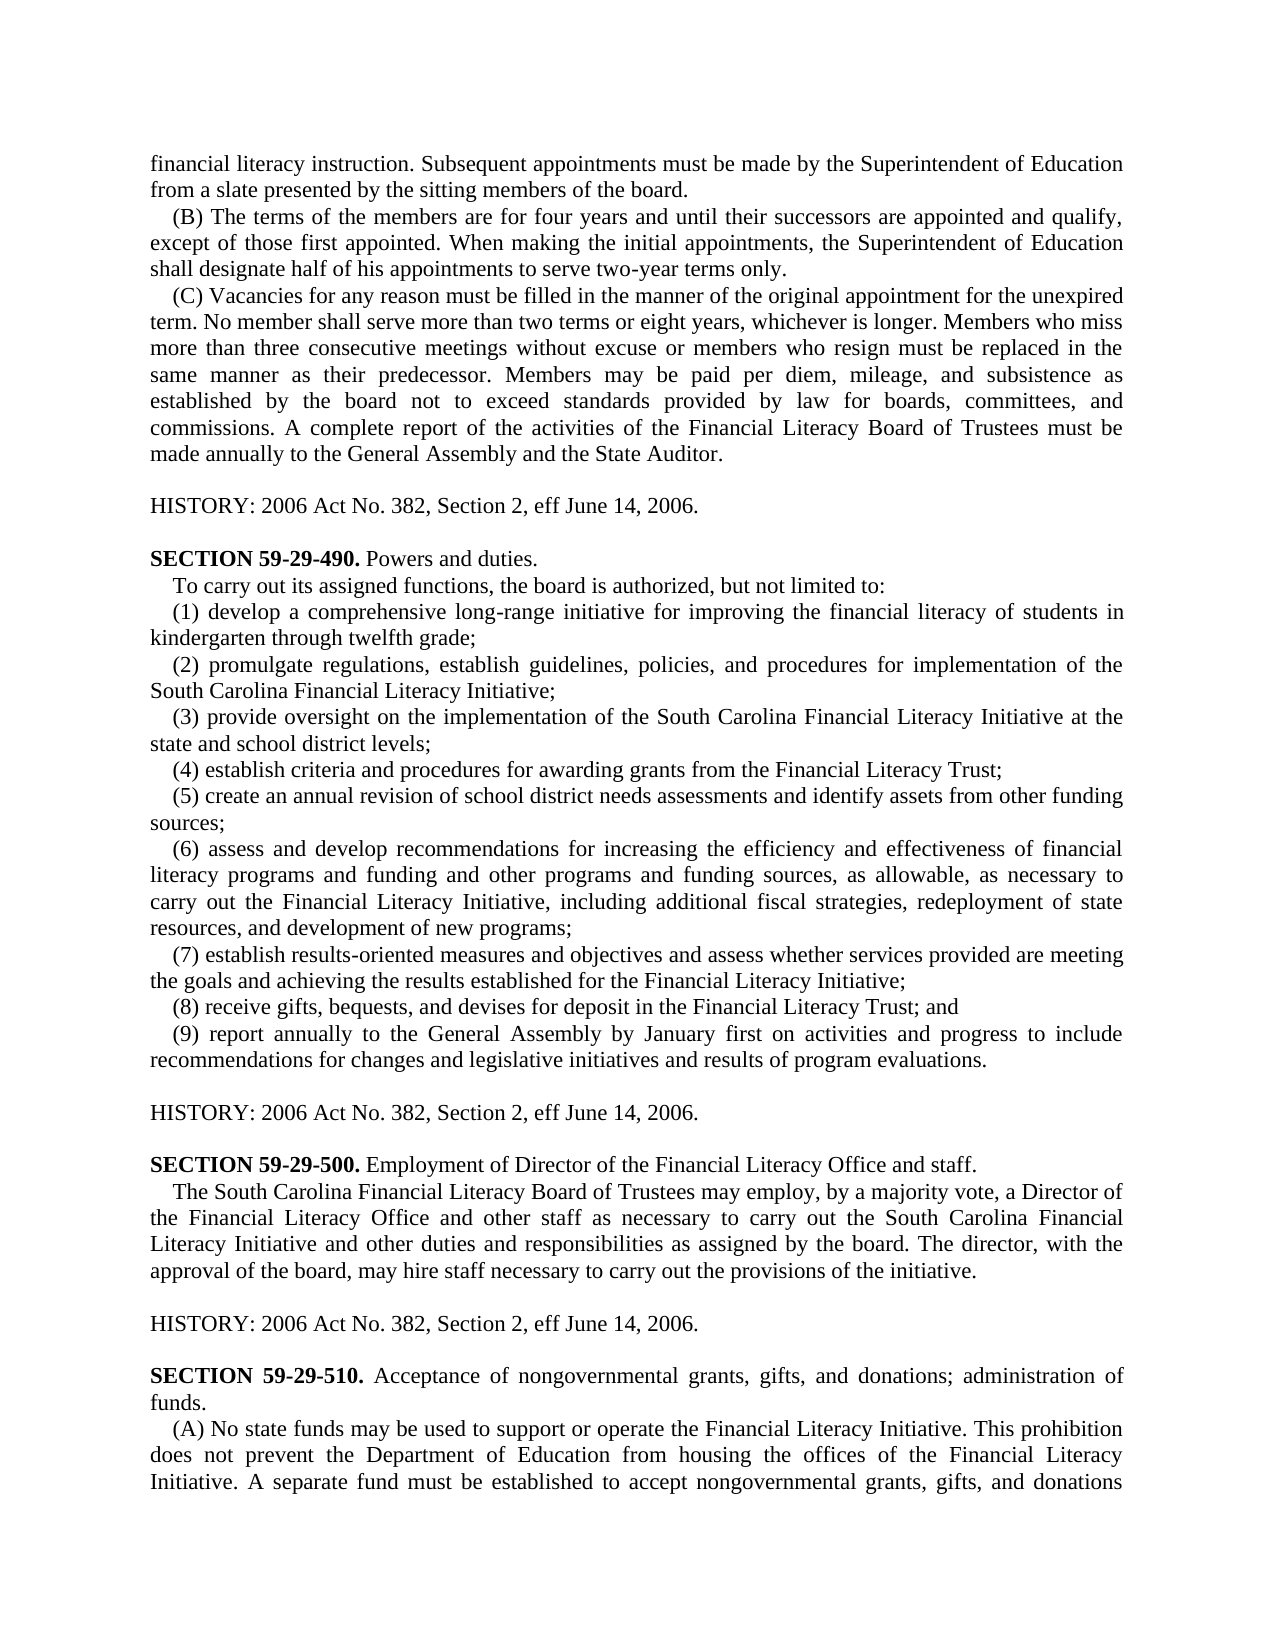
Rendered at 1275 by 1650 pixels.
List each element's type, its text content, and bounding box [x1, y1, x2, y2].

text (C) Vacancies for any reason must be filled in the manner of the original appointment for the unexpired term. No member shall serve more than two terms or eight years, whichever is longer. Members who miss more than three consecutive meetings without excuse or members who resign must be replaced in the same manner as their predecessor. Members may be paid per diem, mileage, and subsistence as established by the board not to exceed standards provided by law for boards, committees, and commissions. A complete report of the activities of the Financial Literacy Board of Trustees must be made annually to the General Assembly and the State Auditor. [150, 282, 1125, 466]
text HISTORY: 2006 Act No. 382, Section 2, eff June 14, 2006. [150, 1309, 1125, 1336]
text SECTION 59-29-500. Employment of Director of the Financial Literacy Office and staff. [150, 1151, 1125, 1178]
text (2) promulgate regulations, establish guidelines, policies, and procedures for implementation of the South Carolina Financial Literacy Initiative; [150, 651, 1125, 703]
text (B) The terms of the members are for four years and until their successors are appointed and qualify, except of those first appointed. When making the initial appointments, the Superintendent of Education shall designate half of his appointments to serve two-year terms only. [150, 203, 1125, 282]
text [150, 1415, 1125, 1494]
text (9) report annually to the General Assembly by January first on activities and progress to include recommendations for changes and legislative initiatives and results of program evaluations. [150, 1020, 1125, 1072]
text SECTION 59-29-510. Acceptance of nongovernmental grants, gifts, and donations; administration of funds. [150, 1362, 1125, 1415]
text (5) create an annual revision of school district needs assessments and identify assets from other funding sources; [150, 782, 1125, 835]
text To carry out its assigned functions, the board is authorized, but not limited to: [150, 572, 1125, 598]
text (4) establish criteria and procedures for awarding grants from the Financial Literacy Trust; [150, 756, 1125, 782]
text SECTION 59-29-490. Powers and duties. [150, 545, 1125, 572]
text (3) provide oversight on the implementation of the South Carolina Financial Literacy Initiative at the state and school district levels; [150, 703, 1125, 756]
text (6) assess and develop recommendations for increasing the efficiency and effectiveness of financial literacy programs and funding and other programs and funding sources, as allowable, as necessary to carry out the Financial Literacy Initiative, including additional fiscal strategies, redeployment of state resources, and development of new programs; [150, 835, 1125, 941]
text (8) receive gifts, bequests, and devises for deposit in the Financial Literacy Trust; and [150, 993, 1125, 1020]
text (1) develop a comprehensive long-range initiative for improving the financial literacy of students in kindergarten through twelfth grade; [150, 598, 1125, 651]
text HISTORY: 2006 Act No. 382, Section 2, eff June 14, 2006. [150, 1099, 1125, 1125]
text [150, 150, 1125, 203]
text HISTORY: 2006 Act No. 382, Section 2, eff June 14, 2006. [150, 493, 1125, 519]
text The South Carolina Financial Literacy Board of Trustees may employ, by a majority vote, a Director of the Financial Literacy Office and other staff as necessary to carry out the South Carolina Financial Literacy Initiative and other duties and responsibilities as assigned by the board. The director, with the approval of the board, may hire staff necessary to carry out the provisions of the initiative. [150, 1178, 1125, 1283]
text (7) establish results-oriented measures and objectives and assess whether services provided are meeting the goals and achieving the results established for the Financial Literacy Initiative; [150, 941, 1125, 993]
